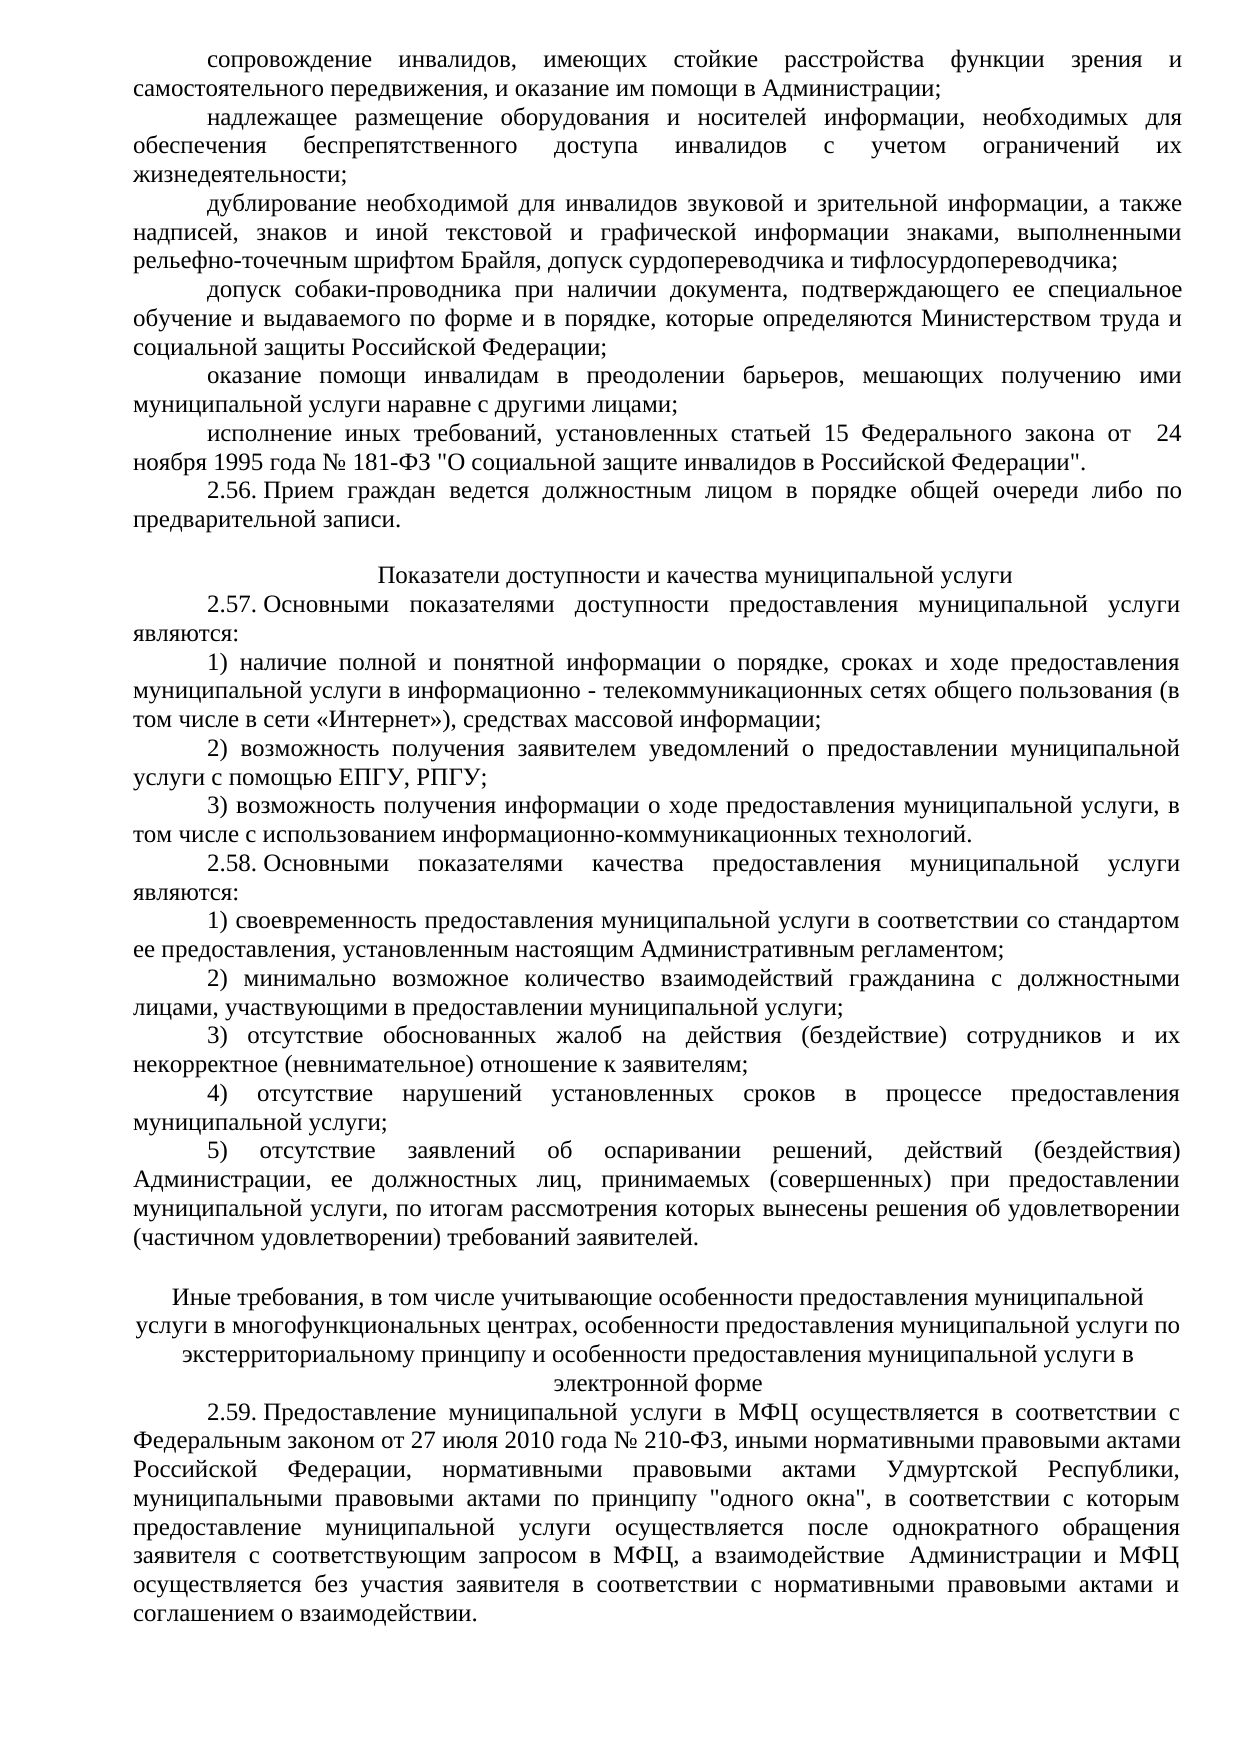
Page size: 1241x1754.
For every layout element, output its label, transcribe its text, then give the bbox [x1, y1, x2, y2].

text допуск собаки-проводника при наличии документа, подтверждающего ее специальное обучение и выдаваемого по форме и в порядке, которые определяются Министерством труда и социальной защиты Российской Федерации; [133, 274, 1183, 361]
list Прием граждан ведется должностным лицом в порядке общей очереди либо по предварительной записи. [133, 476, 1183, 533]
text 2) возможность получения заявителем уведомлений о предоставлении муниципальной услуги с помощью ЕПГУ, РПГУ; [133, 733, 1181, 791]
text 1) своевременность предоставления муниципальной услуги в соответствии со стандартом ее предоставления, установленным настоящим Административным регламентом; [133, 906, 1181, 963]
list Основными показателями доступности предоставления муниципальной услуги являются: [133, 589, 1181, 647]
text оказание помощи инвалидам в преодолении барьеров, мешающих получению ими муниципальной услуги наравне с другими лицами; [133, 361, 1183, 418]
text 3) возможность получения информации о ходе предоставления муниципальной услуги, в том числе с использованием информационно-коммуникационных технологий. [133, 791, 1181, 848]
text 5) отсутствие заявлений об оспаривании решений, действий (бездействия) Администрации, ее должностных лиц, принимаемых (совершенных) при предоставлении муниципальной услуги, по итогам рассмотрения которых вынесены решения об удовлетворении (частичном удовлетворении) требований заявителей. [133, 1136, 1181, 1251]
text Показатели доступности и качества муниципальной услуги [133, 561, 1183, 589]
text дублирование необходимой для инвалидов звуковой и зрительной информации, а также надписей, знаков и иной текстовой и графической информации знаками, выполненными рельефно-точечным шрифтом Брайля, допуск сурдопереводчика и тифлосурдопереводчика; [133, 188, 1183, 274]
text сопровождение инвалидов, имеющих стойкие расстройства функции зрения и самостоятельного передвижения, и оказание им помощи в Администрации; [133, 44, 1183, 102]
text 2) минимально возможное количество взаимодействий гражданина с должностными лицами, участвующими в предоставлении муниципальной услуги; [133, 963, 1181, 1021]
list Предоставление муниципальной услуги в МФЦ осуществляется в соответствии с Федеральным законом от 27 июля 2010 года № 210-ФЗ, иными нормативными правовыми актами Российской Федерации, нормативными правовыми актами Удмуртской Республики, муниципальными правовыми актами по принципу "одного окна", в соответствии с которым предоставление муниципальной услуги осуществляется после однократного обращения заявителя с соответствующим запросом в МФЦ, а взаимодействие Администрации и МФЦ осуществляется без участия заявителя в соответствии с нормативными правовыми актами и соглашением о взаимодействии. [133, 1397, 1181, 1627]
text 1) наличие полной и понятной информации о порядке, сроках и ходе предоставления муниципальной услуги в информационно - телекоммуникационных сетях общего пользования (в том числе в сети «Интернет»), средствах массовой информации; [133, 647, 1181, 733]
text Иные требования, в том числе учитывающие особенности предоставления муниципальной услуги в многофункциональных центрах, особенности предоставления муниципальной услуги по экстерриториальному принципу и особенности предоставления муниципальной услуги в электронной форме [133, 1282, 1183, 1397]
text надлежащее размещение оборудования и носителей информации, необходимых для обеспечения беспрепятственного доступа инвалидов с учетом ограничений их жизнедеятельности; [133, 102, 1183, 188]
text 4) отсутствие нарушений установленных сроков в процессе предоставления муниципальной услуги; [133, 1078, 1181, 1136]
text исполнение иных требований, установленных статьей 15 Федерального закона от 24 ноября 1995 года № 181-ФЗ "О социальной защите инвалидов в Российской Федерации". [133, 418, 1183, 476]
list Основными показателями качества предоставления муниципальной услуги являются: [133, 848, 1181, 906]
text 3) отсутствие обоснованных жалоб на действия (бездействие) сотрудников и их некорректное (невнимательное) отношение к заявителям; [133, 1021, 1181, 1078]
